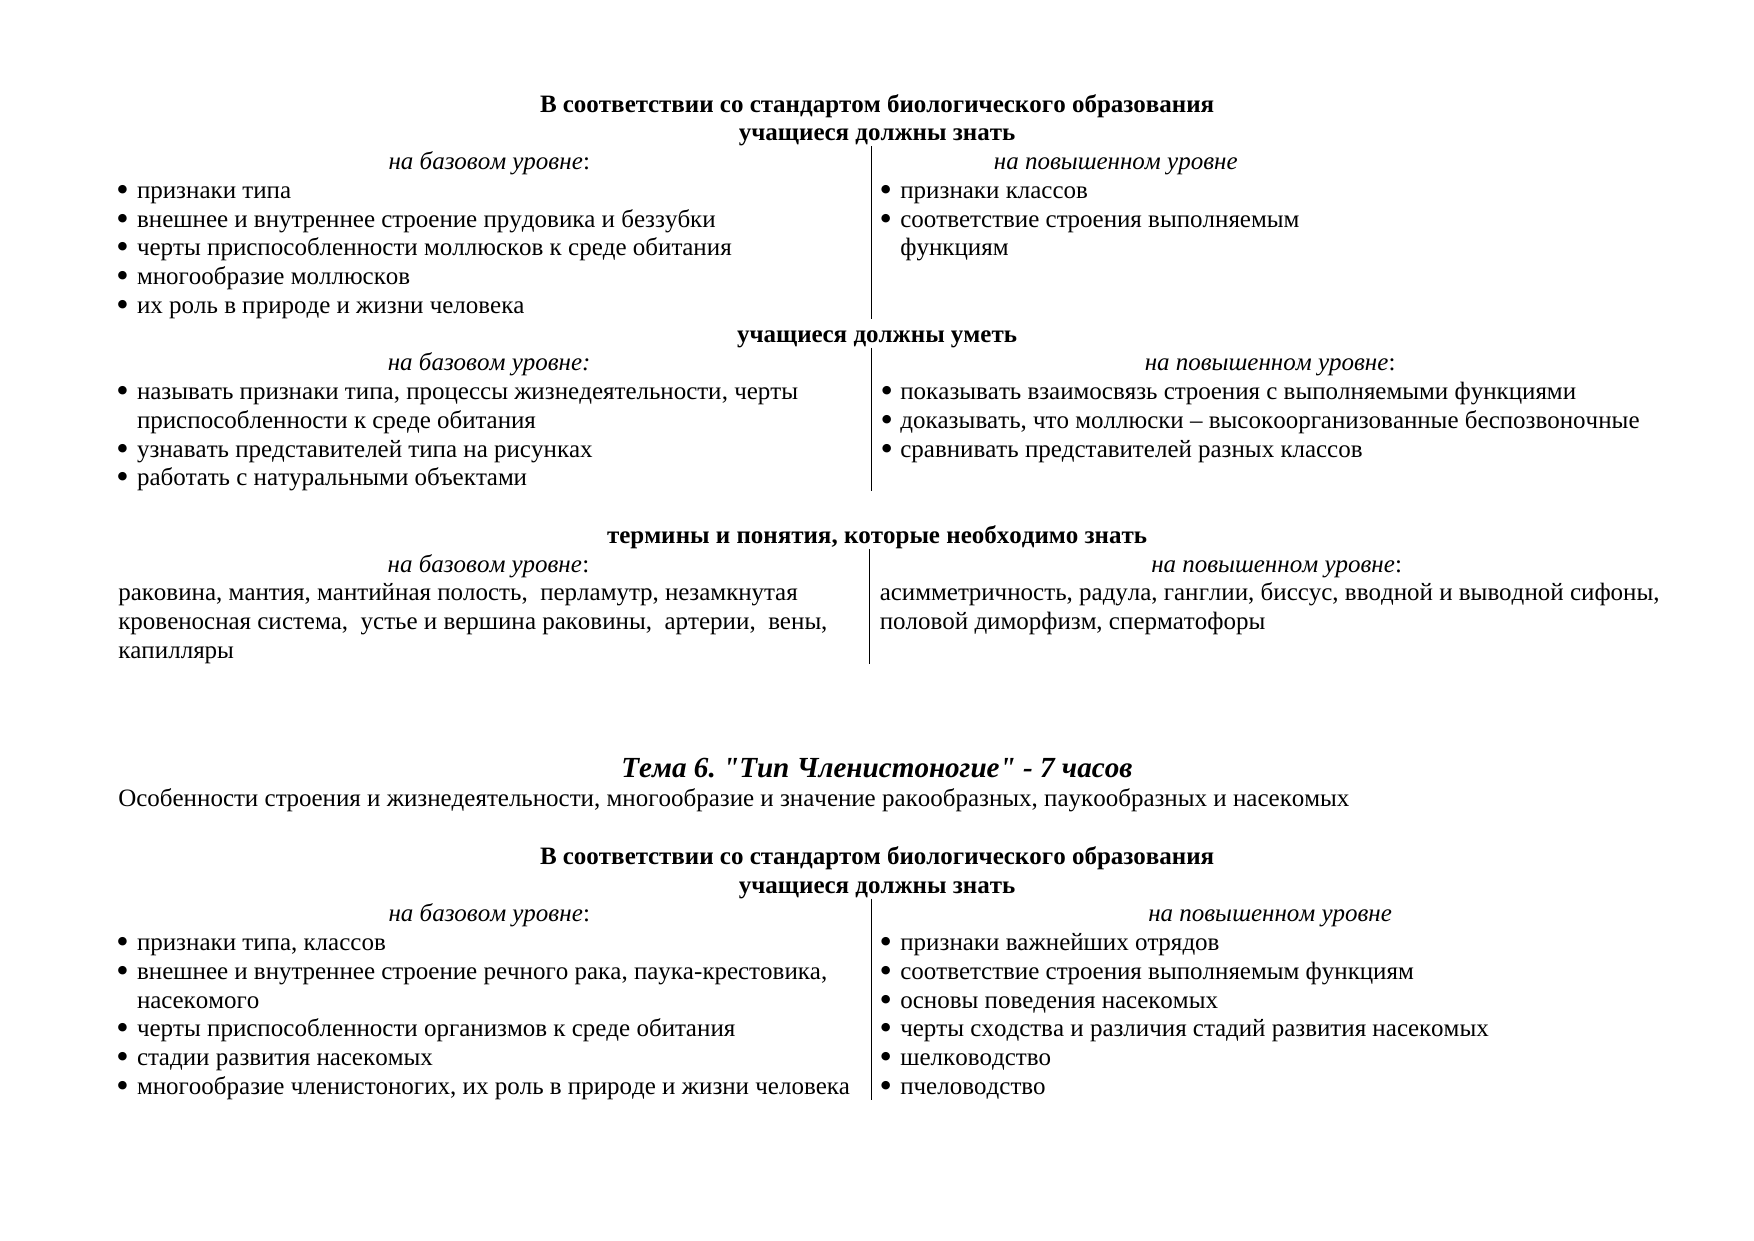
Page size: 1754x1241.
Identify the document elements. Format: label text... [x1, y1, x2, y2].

text учащиеся должны знать [118, 117, 1636, 146]
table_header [872, 899, 1668, 1100]
table_header на базовом уровне: признаки типа внешнее и внутреннее строение прудовика и беззубки черты приспособленности моллюсков к среде обитания многообразие моллюсков их роль в природе и жизни человека [107, 146, 871, 319]
text В соответствии со стандартом биологического образования [118, 89, 1636, 117]
table_header на базовом уровне: называть признаки типа, процессы жизнедеятельности, черты приспособленности к среде обитания узнавать представителей типа на рисунках работать с натуральными объектами [107, 348, 871, 491]
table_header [107, 899, 871, 1100]
text учащиеся должны уметь [118, 319, 1636, 347]
table_header на повышенном уровне признаки классов соответствие строения выполняемым функциям [872, 146, 1360, 319]
text Особенности строения и жизнедеятельности, многообразие и значение ракообразных, паукообразных и насекомых [118, 783, 1636, 812]
table_header на базовом уровне: раковина, мантия, мантийная полость, перламутр, незамкнутая кровеносная система, устье и вершина раковины, артерии, вены, капилляры [107, 549, 869, 664]
text Тема 6. "Тип Членистоногие" - 7 часов [118, 750, 1636, 783]
table_header на повышенном уровне: асимметричность, радула, ганглии, биссус, вводной и выводной сифоны, половой диморфизм, сперматофоры [870, 549, 1683, 664]
table_header на повышенном уровне: показывать взаимосвязь строения с выполняемыми функциями доказывать, что моллюски – высокоорганизованные беспозвоночные сравнивать представителей разных классов [872, 348, 1668, 491]
text В соответствии со стандартом биологического образования [118, 841, 1636, 870]
text учащиеся должны знать [118, 870, 1636, 898]
text термины и понятия, которые необходимо знать [118, 520, 1636, 549]
